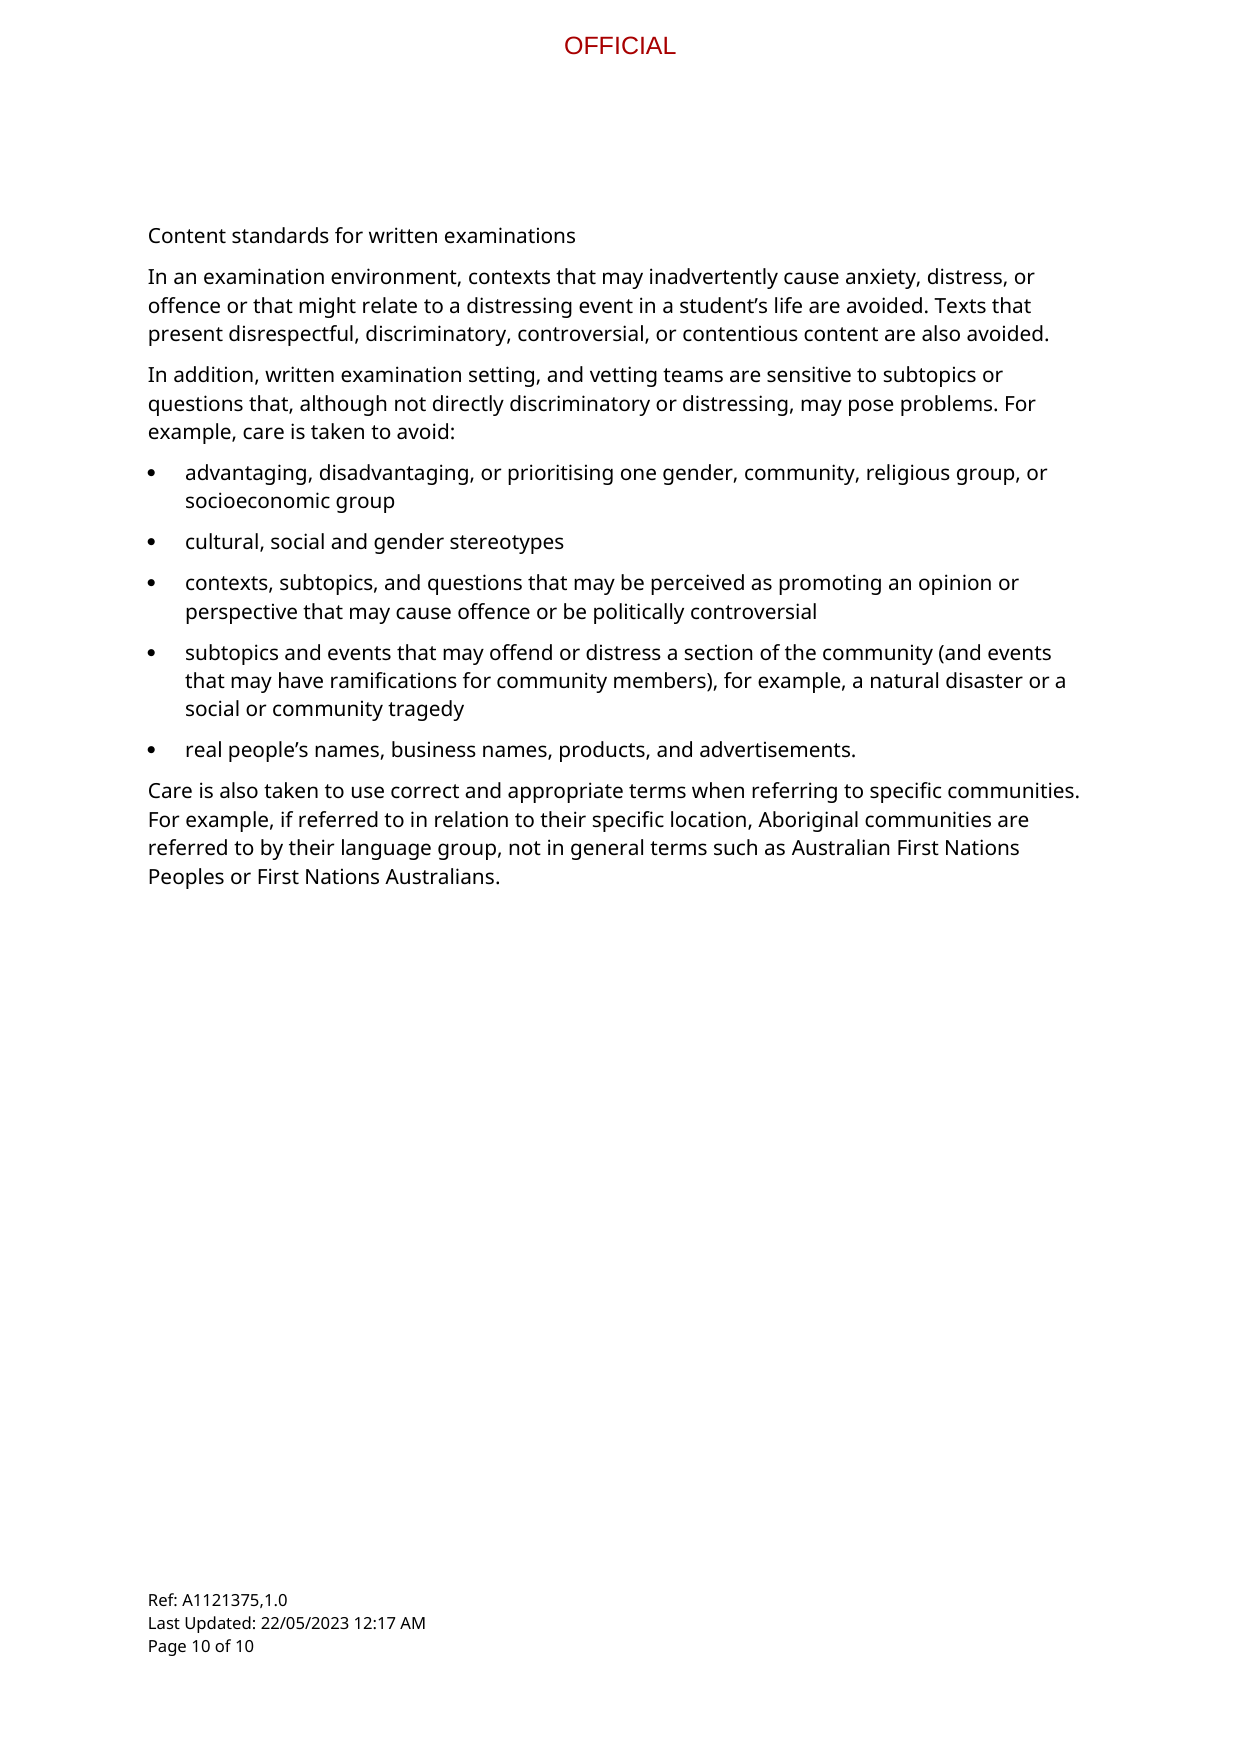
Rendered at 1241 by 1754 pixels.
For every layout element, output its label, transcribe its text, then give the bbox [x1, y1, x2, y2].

text Care is also taken to use correct and appropriate terms when referring to specific communities. For example, if referred to in relation to their specific location, Aboriginal communities are referred to by their language group, not in general terms such as Australian First Nations Peoples or First Nations Australians. [148, 776, 1092, 890]
list cultural, social and gender stereotypes [148, 527, 1092, 556]
text In an examination environment, contexts that may inadvertently cause anxiety, distress, or offence or that might relate to a distressing event in a student’s life are avoided. Texts that present disrespectful, discriminatory, controversial, or contentious content are also avoided. [148, 262, 1092, 348]
list real people’s names, business names, products, and advertisements. [148, 736, 1092, 764]
list subtopics and events that may offend or distress a section of the community (and events that may have ramifications for community members), for example, a natural disaster or a social or community tragedy [148, 638, 1092, 723]
text In addition, written examination setting, and vetting teams are sensitive to subtopics or questions that, although not directly discriminatory or distressing, may pose problems. For example, care is taken to avoid: [148, 360, 1092, 446]
list contexts, subtopics, and questions that may be perceived as promoting an opinion or perspective that may cause offence or be politically controversial [148, 568, 1092, 625]
list advantaging, disadvantaging, or prioritising one gender, community, religious group, or socioeconomic group [148, 458, 1092, 515]
text Content standards for written examinations [148, 221, 1092, 250]
